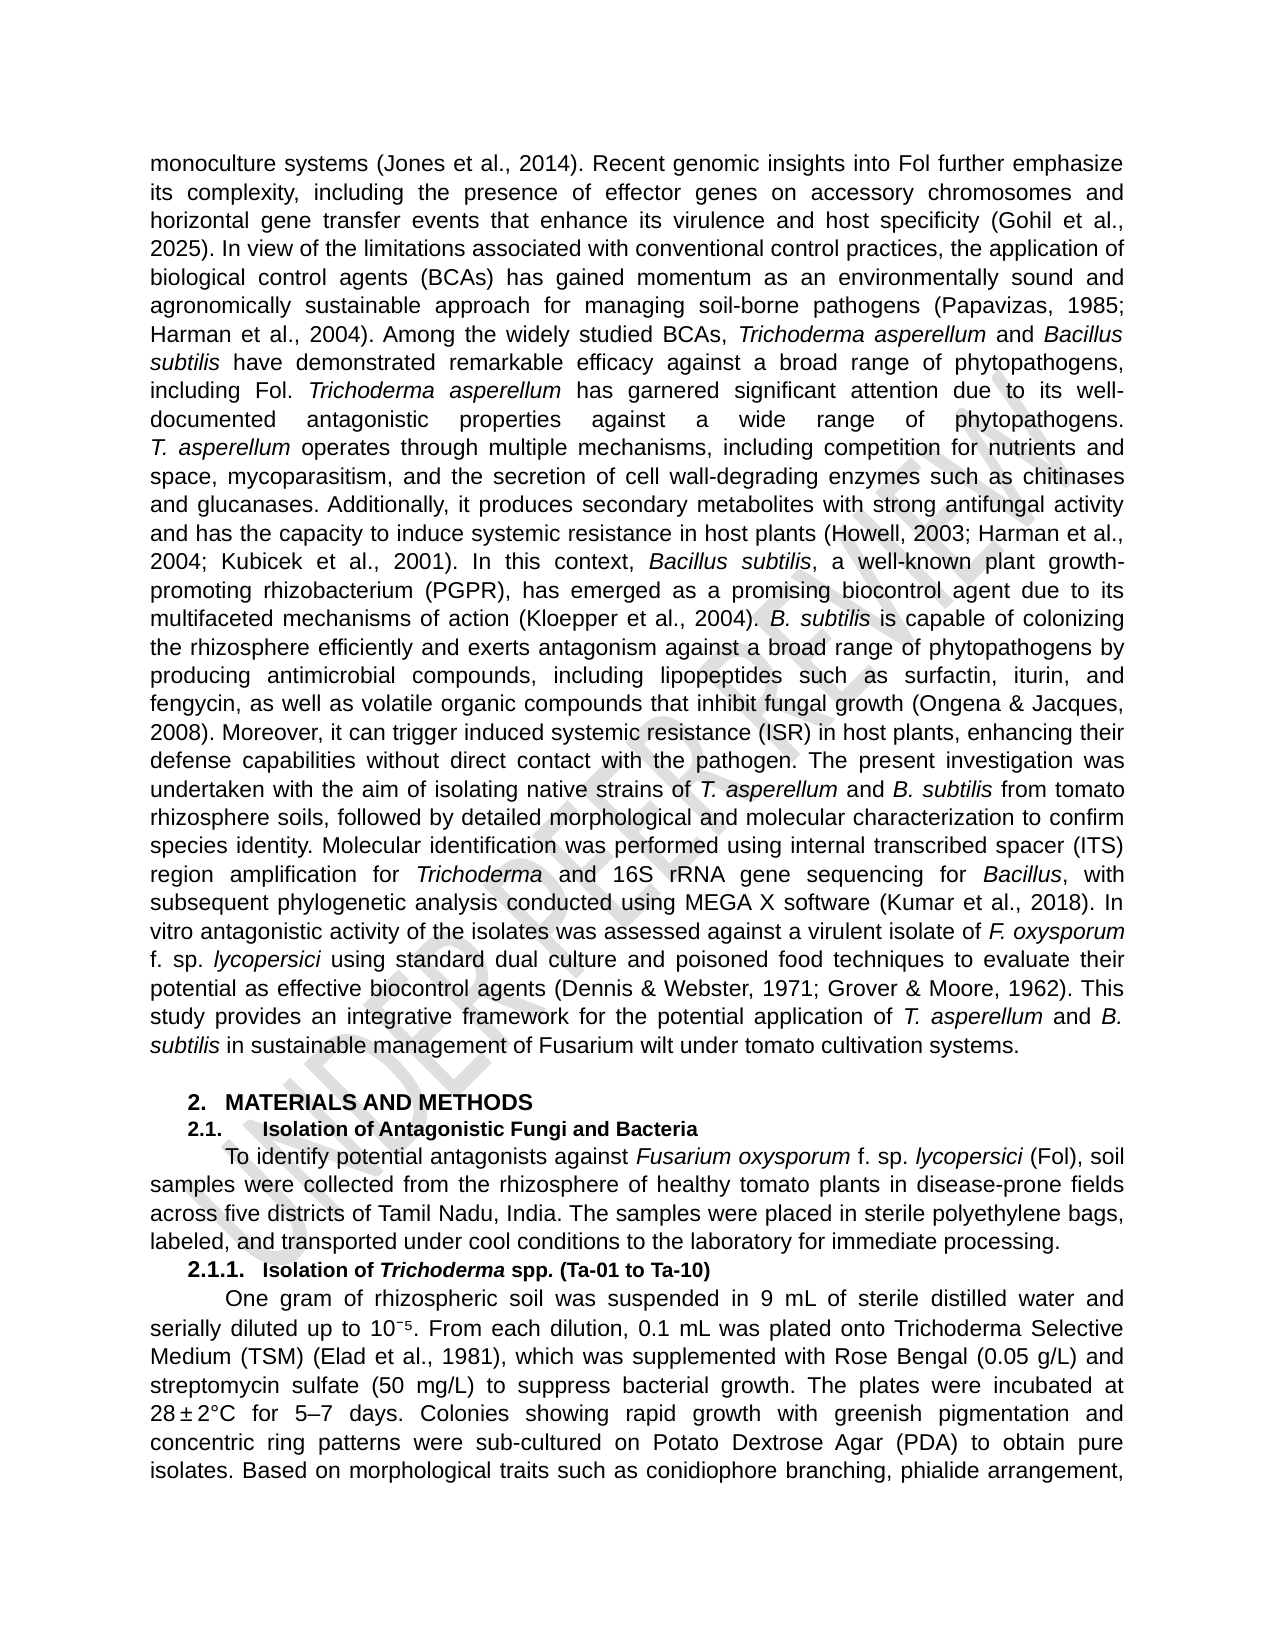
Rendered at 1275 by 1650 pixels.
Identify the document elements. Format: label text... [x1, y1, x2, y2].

list Isolation of Trichoderma spp. (Ta-01 to Ta-10) [187, 1256, 1125, 1283]
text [150, 1285, 1125, 1483]
text To identify potential antagonists against Fusarium oxysporum f. sp. lycopersici (Fol), soil samples were collected from the rhizosphere of healthy tomato plants in disease-prone fields across five districts of Tamil Nadu, India. The samples were placed in sterile polyethylene bags, labeled, and transported under cool conditions to the laboratory for immediate processing. [150, 1143, 1125, 1254]
list MATERIALS AND METHODS [187, 1088, 1125, 1115]
list Isolation of Antagonistic Fungi and Bacteria [187, 1117, 1125, 1141]
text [150, 150, 1125, 1058]
